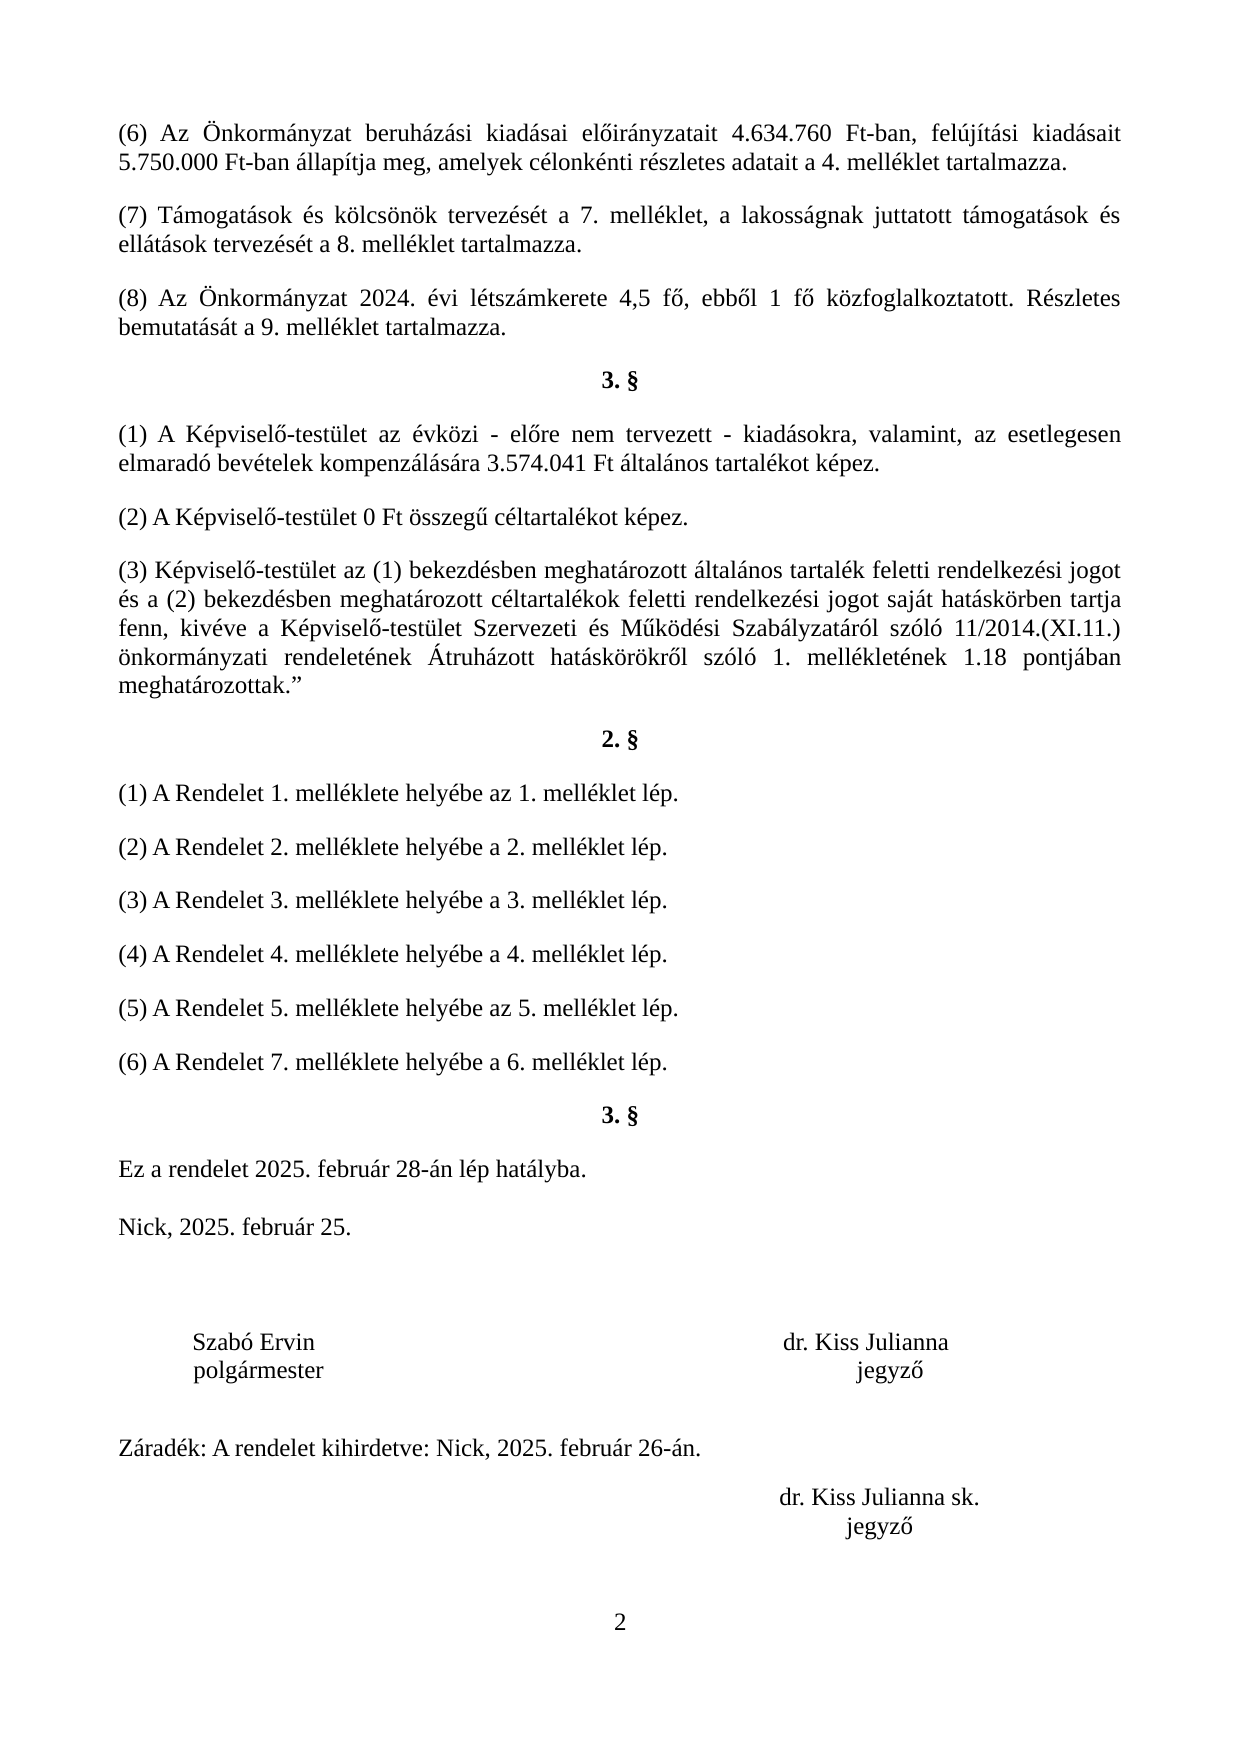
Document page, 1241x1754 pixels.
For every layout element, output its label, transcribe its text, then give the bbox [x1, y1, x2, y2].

text Nick, 2025. február 25. [118, 1212, 1122, 1241]
text 3. § [118, 1101, 1122, 1129]
text (7) Támogatások és kölcsönök tervezését a 7. melléklet, a lakosságnak juttatott támogatások és ellátások tervezését a 8. melléklet tartalmazza. [118, 201, 1122, 258]
text (2) A Képviselő-testület 0 Ft összegű céltartalékot képez. [118, 502, 1122, 531]
text (1) A Rendelet 1. melléklete helyébe az 1. melléklet lép. [118, 778, 1122, 807]
text jegyző [118, 1511, 1122, 1540]
text 3. § [118, 366, 1122, 394]
text 2. § [118, 724, 1122, 753]
text (3) Képviselő-testület az (1) bekezdésben meghatározott általános tartalék feletti rendelkezési jogot és a (2) bekezdésben meghatározott céltartalékok feletti rendelkezési jogot saját hatáskörben tartja fenn, kivéve a Képviselő-testület Szervezeti és Működési Szabályzatáról szóló 11/2014.(XI.11.) önkormányzati rendeletének Átruházott hatáskörökről szóló 1. mellékletének 1.18 pontjában meghatározottak.” [118, 556, 1122, 699]
text polgármester jegyző [118, 1356, 1122, 1384]
text (1) A Képviselő-testület az évközi - előre nem tervezett - kiadásokra, valamint, az esetlegesen elmaradó bevételek kompenzálására 3.574.041 Ft általános tartalékot képez. [118, 419, 1122, 477]
text (5) A Rendelet 5. melléklete helyébe az 5. melléklet lép. [118, 993, 1122, 1022]
text (3) A Rendelet 3. melléklete helyébe a 3. melléklet lép. [118, 886, 1122, 914]
text (4) A Rendelet 4. melléklete helyébe a 4. melléklet lép. [118, 939, 1122, 968]
text (6) Az Önkormányzat beruházási kiadásai előirányzatait 4.634.760 Ft-ban, felújítási kiadásait 5.750.000 Ft-ban állapítja meg, amelyek célonkénti részletes adatait a 4. melléklet tartalmazza. [118, 118, 1122, 176]
text Ez a rendelet 2025. február 28-án lép hatályba. [118, 1154, 1122, 1183]
text (8) Az Önkormányzat 2024. évi létszámkerete 4,5 fő, ebből 1 fő közfoglalkoztatott. Részletes bemutatását a 9. melléklet tartalmazza. [118, 283, 1122, 341]
text (2) A Rendelet 2. melléklete helyébe a 2. melléklet lép. [118, 832, 1122, 861]
text (6) A Rendelet 7. melléklete helyébe a 6. melléklet lép. [118, 1047, 1122, 1076]
text Záradék: A rendelet kihirdetve: Nick, 2025. február 26-án. [118, 1433, 1122, 1462]
text Szabó Ervin dr. Kiss Julianna [118, 1327, 1122, 1356]
text dr. Kiss Julianna sk. [118, 1482, 1122, 1511]
